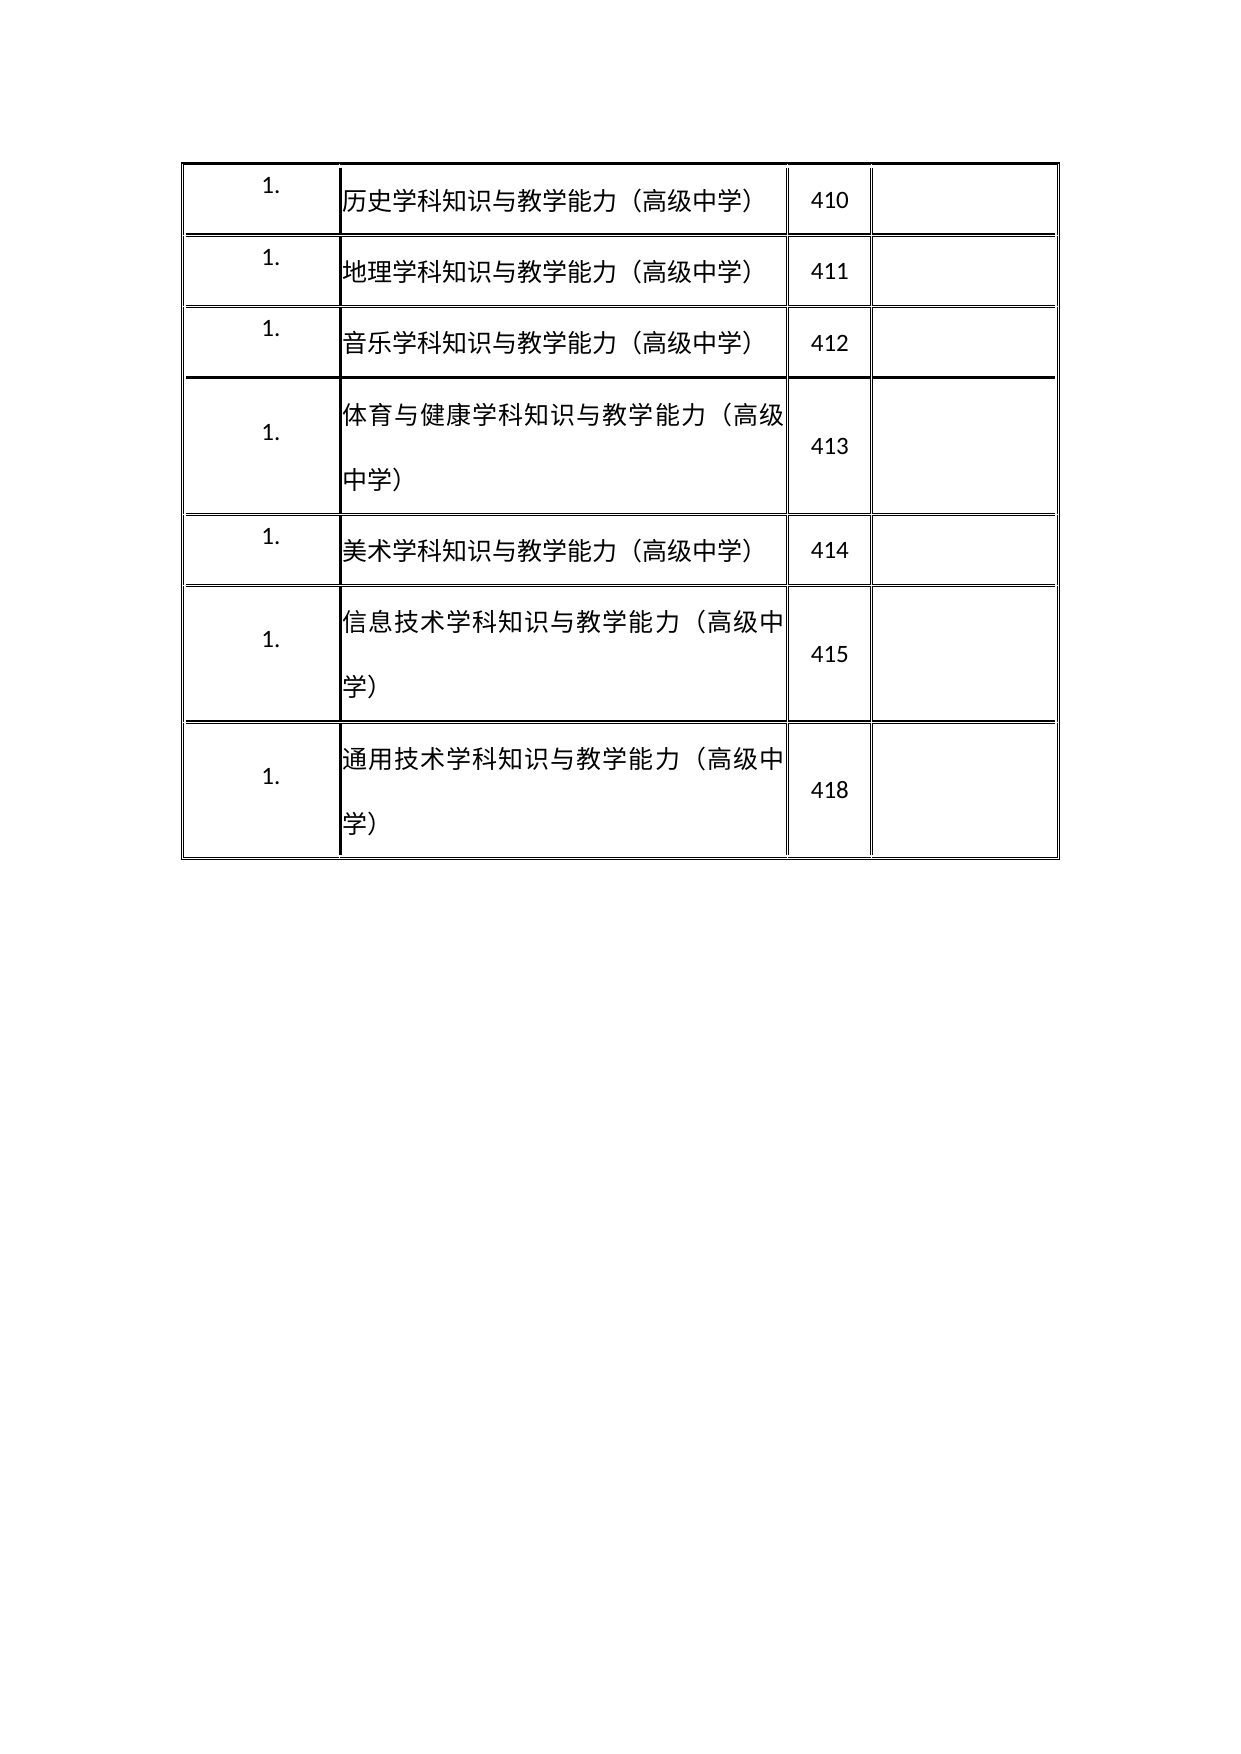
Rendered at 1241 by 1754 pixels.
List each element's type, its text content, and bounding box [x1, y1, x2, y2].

table_cell [184, 720, 340, 856]
table_cell 412 [789, 308, 870, 376]
table_cell 414 [789, 516, 870, 584]
table_cell [182, 305, 340, 376]
table_cell [184, 513, 339, 584]
table_cell [184, 233, 339, 305]
table_cell [873, 376, 1057, 512]
table_cell [871, 165, 1057, 233]
table_cell [873, 233, 1057, 305]
table_cell [871, 720, 1057, 856]
table_cell 音乐学科知识与教学能力（高级中学） [342, 308, 786, 376]
table_cell 美术学科知识与教学能力（高级中学） [342, 516, 786, 584]
table_cell [871, 305, 1058, 376]
table_cell 体育与健康学科知识与教学能力（高级中学） [342, 379, 786, 512]
table_cell [184, 164, 340, 233]
table_cell 415 [789, 587, 870, 720]
table_cell 411 [789, 237, 870, 305]
table_cell 地理学科知识与教学能力（高级中学） [342, 237, 786, 305]
table_cell [873, 513, 1057, 584]
table_cell 418 [788, 724, 871, 856]
table_cell [182, 584, 340, 720]
table_cell 信息技术学科知识与教学能力（高级中学） [342, 587, 786, 720]
table_cell 历史学科知识与教学能力（高级中学） [340, 165, 788, 233]
table_cell [184, 376, 339, 512]
table_cell 413 [789, 379, 870, 512]
table_cell 通用技术学科知识与教学能力（高级中学） [340, 724, 788, 856]
table_cell 410 [788, 165, 871, 233]
table_cell [871, 584, 1058, 720]
